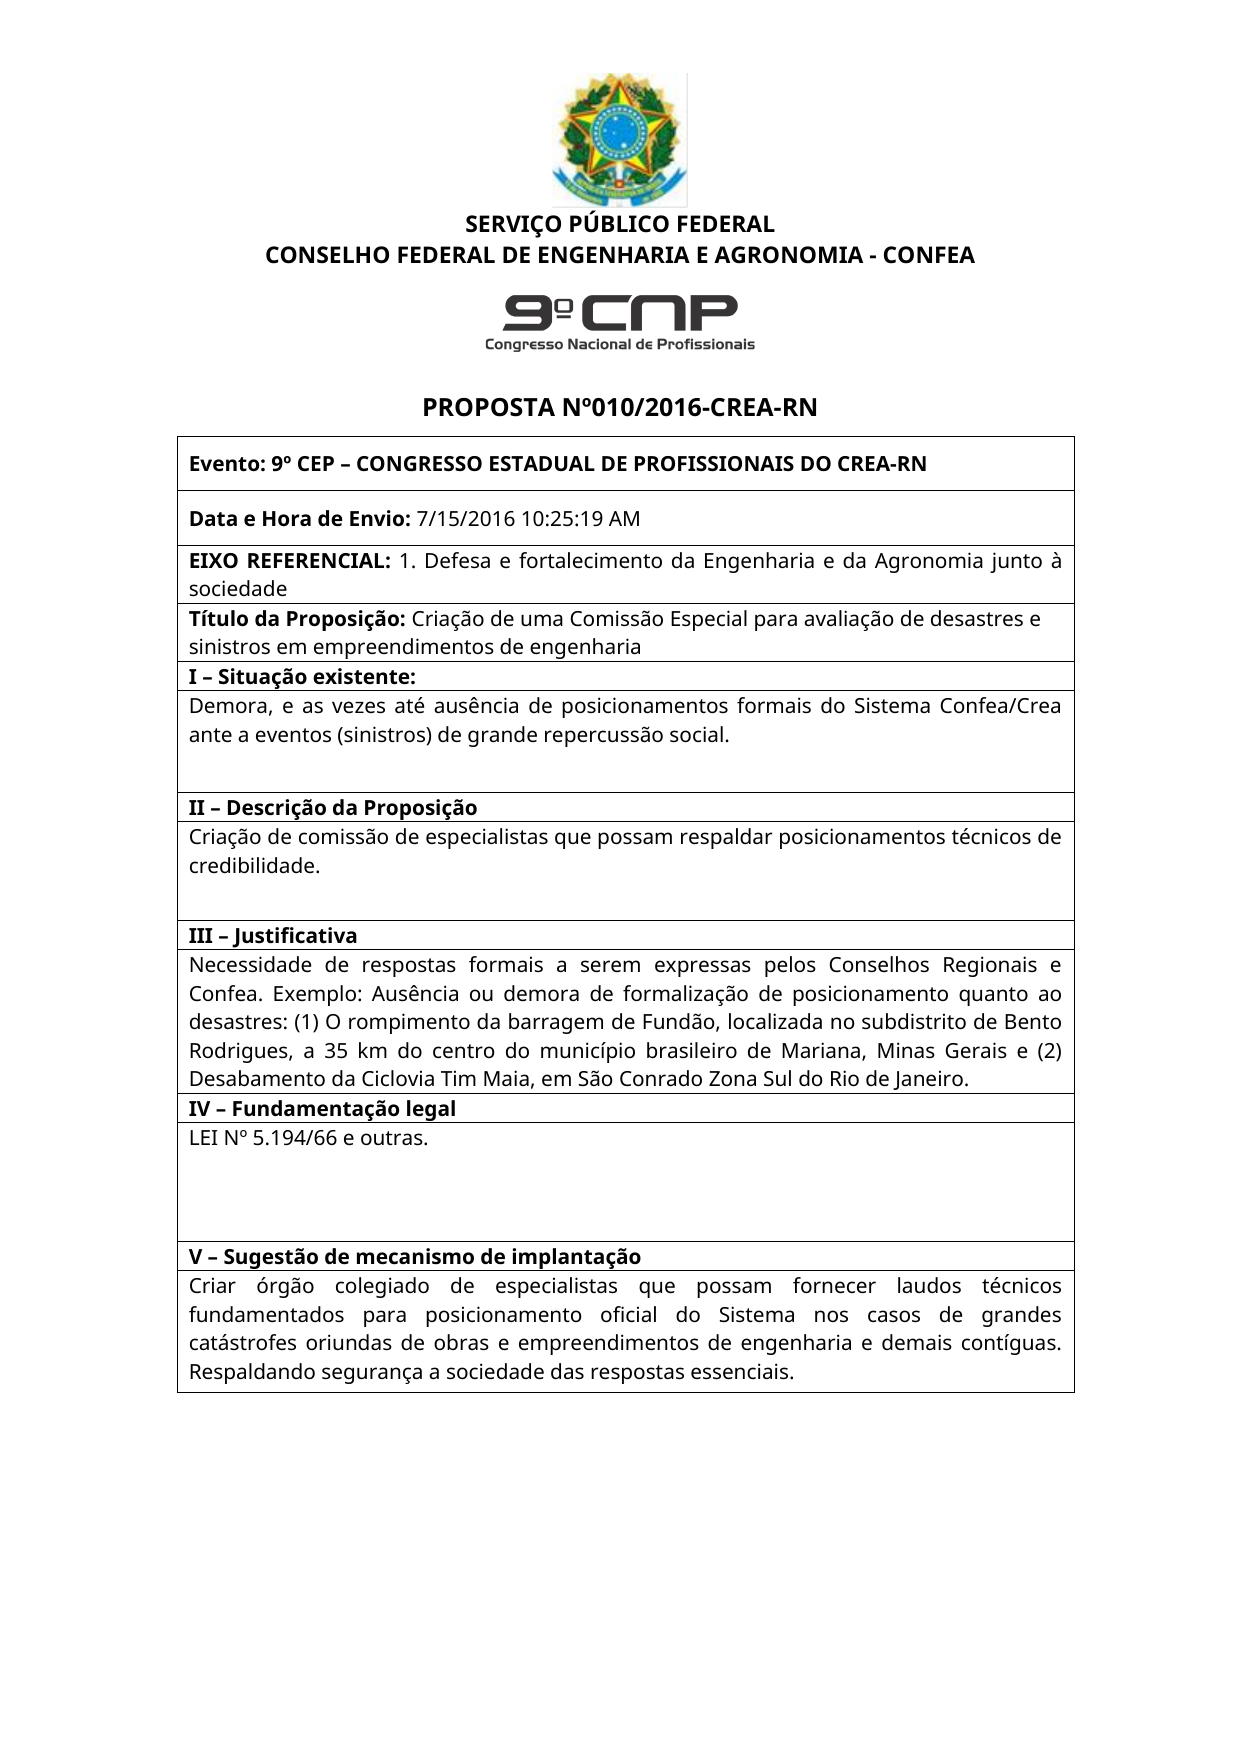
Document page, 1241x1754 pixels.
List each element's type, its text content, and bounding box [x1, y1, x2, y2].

table_cell LEI Nº 5.194/66 e outras. [178, 1123, 1074, 1241]
table_cell II – Descrição da Proposição [178, 793, 1074, 821]
table_header Evento: 9º CEP – CONGRESSO ESTADUAL DE PROFISSIONAIS DO CREA-RN [178, 437, 1074, 490]
table_cell Necessidade de respostas formais a serem expressas pelos Conselhos Regionais e Confea. Exemplo: Ausência ou demora de formalização de posicionamento quanto ao desastres: (1) O rompimento da barragem de Fundão, localizada no subdistrito de Bento Rodrigues, a 35 km do centro do município brasileiro de Mariana, Minas Gerais e (2) Desabamento da Ciclovia Tim Maia, em São Conrado Zona Sul do Rio de Janeiro. [178, 950, 1074, 1093]
table_cell V – Sugestão de mecanismo de implantação [178, 1242, 1074, 1270]
table_cell I – Situação existente: [178, 662, 1074, 690]
table_cell Demora, e as vezes até ausência de posicionamentos formais do Sistema Confea/Crea ante a eventos (sinistros) de grande repercussão social. [178, 691, 1074, 792]
text PROPOSTA Nº010/2016-CREA-RN [177, 389, 1063, 423]
table_cell EIXO REFERENCIAL: 1. Defesa e fortalecimento da Engenharia e da Agronomia junto à sociedade [178, 546, 1074, 603]
picture [552, 73, 689, 209]
table_cell Criação de comissão de especialistas que possam respaldar posicionamentos técnicos de credibilidade. [178, 822, 1074, 920]
table_cell IV – Fundamentação legal [178, 1094, 1074, 1122]
table_cell Título da Proposição: Criação de uma Comissão Especial para avaliação de desastres e sinistros em empreendimentos de engenharia [178, 604, 1074, 661]
table_cell Data e Hora de Envio: 7/15/2016 10:25:19 AM [178, 491, 1074, 545]
table_cell III – Justificativa [178, 921, 1074, 949]
picture [485, 295, 755, 352]
table_cell Criar órgão colegiado de especialistas que possam fornecer laudos técnicos fundamentados para posicionamento oficial do Sistema nos casos de grandes catástrofes oriundas de obras e empreendimentos de engenharia e demais contíguas. Respaldando segurança a sociedade das respostas essenciais. [178, 1271, 1074, 1392]
